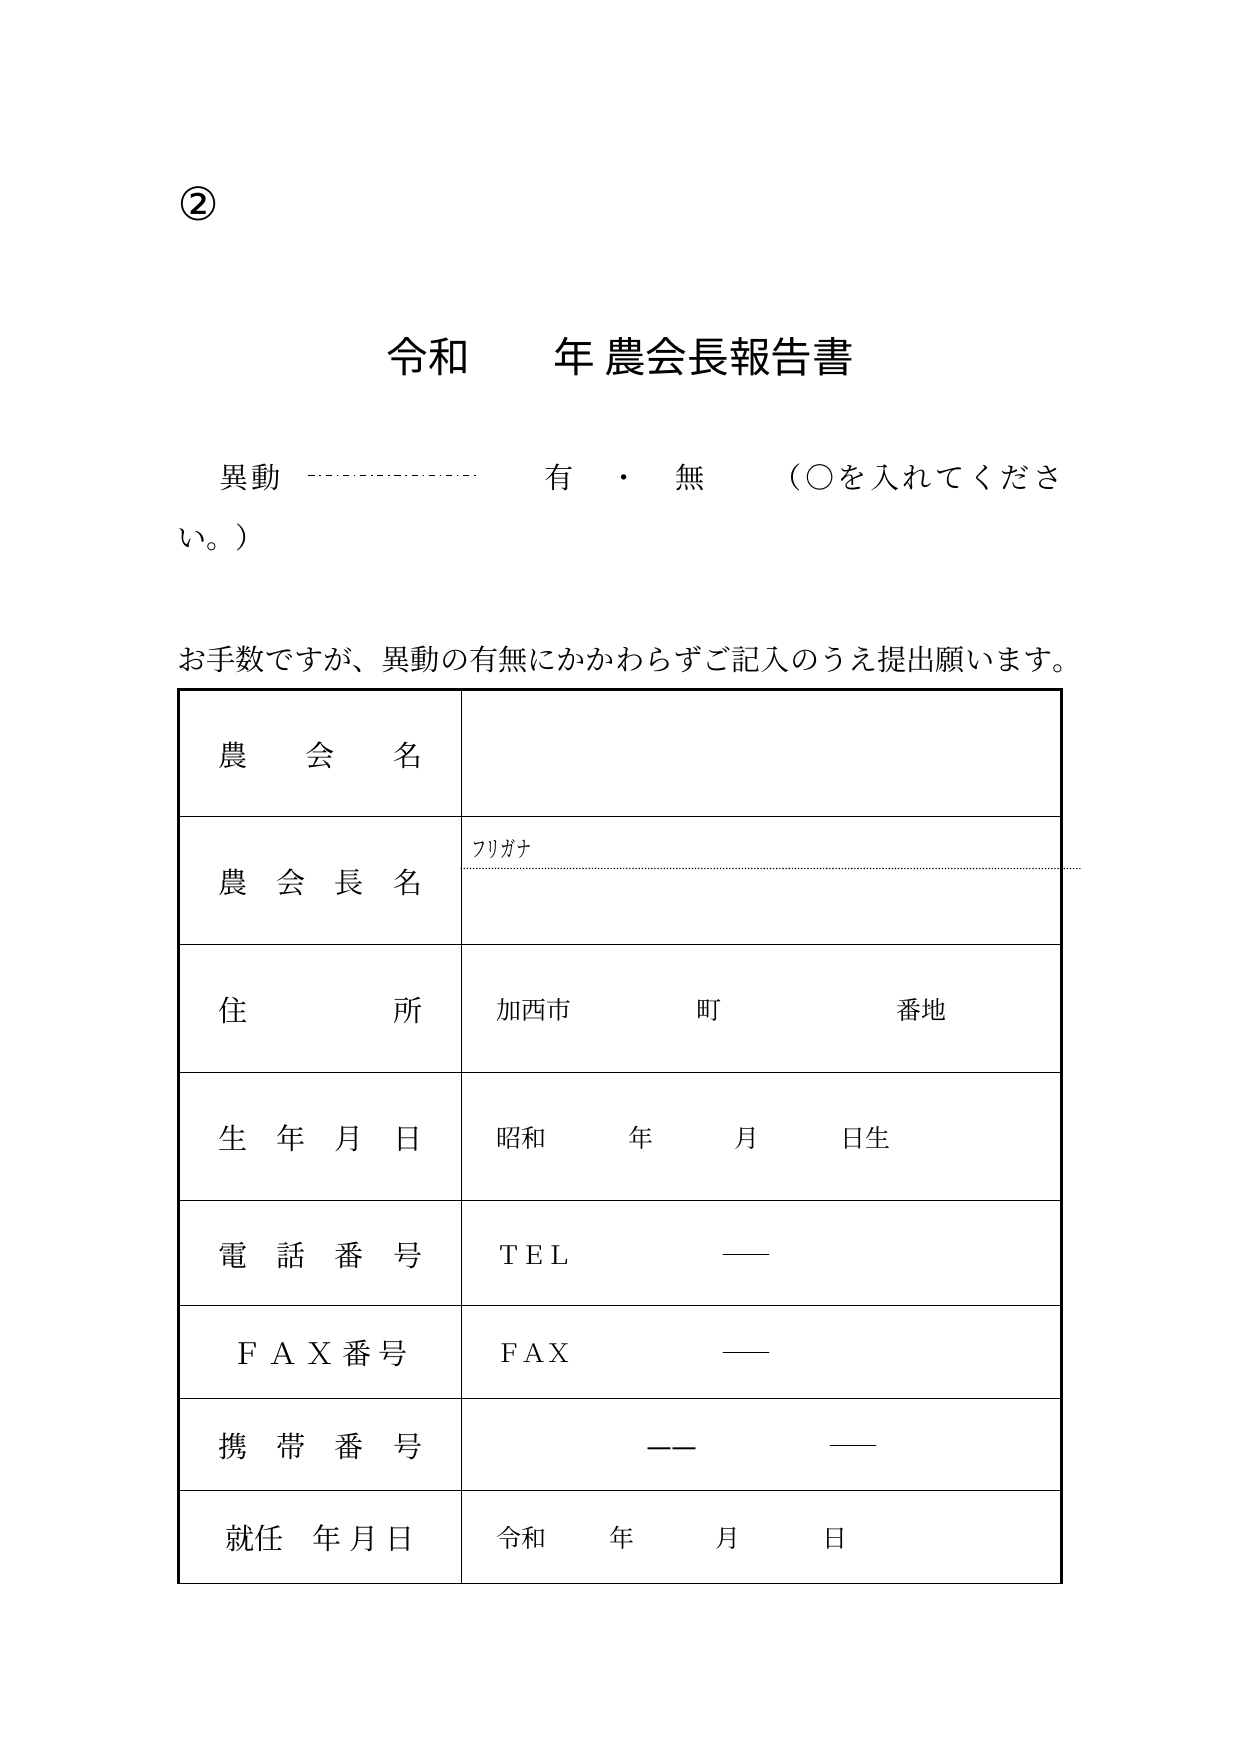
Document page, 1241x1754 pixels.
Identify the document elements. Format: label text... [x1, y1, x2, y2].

table_cell ―― ―― [462, 1399, 1060, 1490]
text 令和 年 農会長報告書 [177, 324, 1063, 384]
table_cell 生 年 月 日 [180, 1073, 461, 1200]
table_cell 住 所 [180, 945, 461, 1072]
table_cell 昭和 年 月 日生 [462, 1073, 1060, 1200]
table_cell ＦＡＸ ―― [462, 1306, 1060, 1398]
table_cell 農 会 長 名 [180, 817, 461, 944]
table_header [462, 691, 1060, 816]
text ② [177, 142, 1063, 263]
table_cell ＴＥＬ ―― [462, 1201, 1060, 1305]
table_cell 就任 年 月 日 [180, 1491, 461, 1583]
table_cell 電 話 番 号 [180, 1201, 461, 1305]
table_cell 令和 年 月 日 [462, 1491, 1060, 1583]
table_cell 携 帯 番 号 [180, 1399, 461, 1490]
text お手数ですが、異動の有無にかかわらずご記入のうえ提出願います。 [177, 627, 1063, 688]
table_header 農 会 名 [180, 691, 461, 816]
table_cell 加西市 町 番地 [462, 945, 1060, 1072]
table_cell Ｆ Ａ Ｘ 番 号 [180, 1306, 461, 1398]
table_cell フリガナ [462, 817, 1060, 944]
text 異動 有 ・ 無 （○を入れてください。） [177, 445, 1063, 566]
